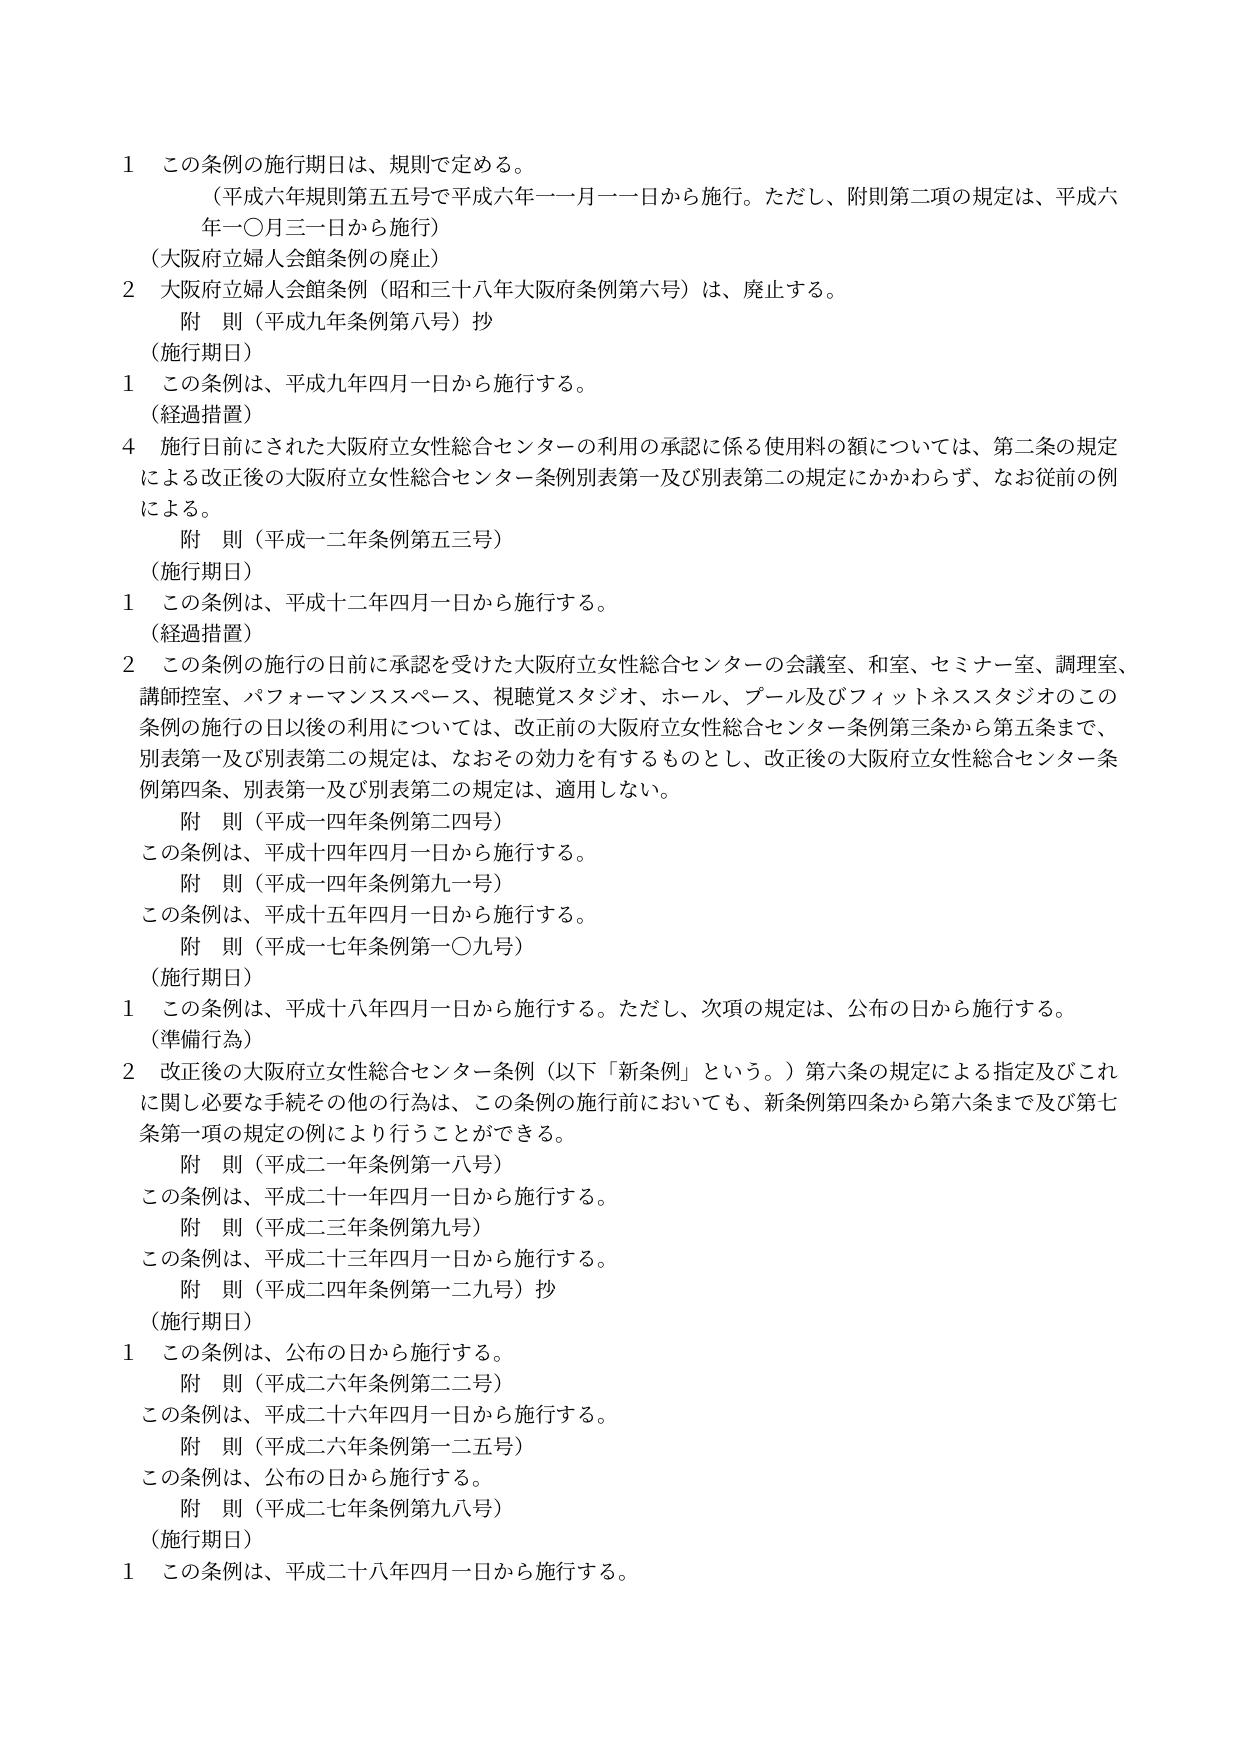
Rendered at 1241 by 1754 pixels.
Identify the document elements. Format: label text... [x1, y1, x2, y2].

text この条例は、平成二十一年四月一日から施行する。 [118, 1179, 1122, 1210]
text 附 則（平成二四年条例第一二九号）抄 [181, 1273, 1122, 1304]
text （施行期日） [139, 335, 1122, 366]
text （施行期日） [139, 554, 1122, 585]
text ２ 大阪府立婦人会館条例（昭和三十八年大阪府条例第六号）は、廃止する。 [118, 273, 1122, 304]
text 附 則（平成二七年条例第九八号） [181, 1491, 1122, 1523]
text ２ この条例の施行の日前に承認を受けた大阪府立女性総合センターの会議室、和室、セミナー室、調理室、講師控室、パフォーマンススペース、視聴覚スタジオ、ホール、プール及びフィットネススタジオのこの条例の施行の日以後の利用については、改正前の大阪府立女性総合センター条例第三条から第五条まで、別表第一及び別表第二の規定は、なおその効力を有するものとし、改正後の大阪府立女性総合センター条例第四条、別表第一及び別表第二の規定は、適用しない。 [118, 648, 1122, 804]
text この条例は、平成十四年四月一日から施行する。 [118, 835, 1122, 866]
text １ この条例の施行期日は、規則で定める。 [118, 148, 1122, 179]
text （経過措置） [139, 616, 1122, 648]
text １ この条例は、平成九年四月一日から施行する。 [118, 366, 1122, 398]
text 附 則（平成二六年条例第一二五号） [181, 1429, 1122, 1460]
text （大阪府立婦人会館条例の廃止） [139, 241, 1122, 273]
text １ この条例は、平成十二年四月一日から施行する。 [118, 585, 1122, 616]
text 附 則（平成二六年条例第二二号） [181, 1366, 1122, 1398]
text この条例は、平成二十六年四月一日から施行する。 [118, 1398, 1122, 1429]
text （施行期日） [139, 960, 1122, 991]
text ２ 改正後の大阪府立女性総合センター条例（以下「新条例」という。）第六条の規定による指定及びこれに関し必要な手続その他の行為は、この条例の施行前においても、新条例第四条から第六条まで及び第七条第一項の規定の例により行うことができる。 [118, 1054, 1122, 1148]
text （準備行為） [139, 1023, 1122, 1054]
text （平成六年規則第五五号で平成六年一一月一一日から施行。ただし、附則第二項の規定は、平成六年一〇月三一日から施行） [201, 179, 1122, 241]
text 附 則（平成一七年条例第一〇九号） [181, 929, 1122, 960]
text （経過措置） [139, 398, 1122, 429]
text この条例は、平成十五年四月一日から施行する。 [118, 898, 1122, 929]
text 附 則（平成一四年条例第二四号） [181, 804, 1122, 835]
text １ この条例は、公布の日から施行する。 [118, 1335, 1122, 1366]
text １ この条例は、平成十八年四月一日から施行する。ただし、次項の規定は、公布の日から施行する。 [118, 991, 1122, 1023]
text １ この条例は、平成二十八年四月一日から施行する。 [118, 1554, 1122, 1585]
text ４ 施行日前にされた大阪府立女性総合センターの利用の承認に係る使用料の額については、第二条の規定による改正後の大阪府立女性総合センター条例別表第一及び別表第二の規定にかかわらず、なお従前の例による。 [118, 429, 1122, 523]
text （施行期日） [139, 1523, 1122, 1554]
text （施行期日） [139, 1304, 1122, 1335]
text この条例は、公布の日から施行する。 [118, 1460, 1122, 1491]
text 附 則（平成一二年条例第五三号） [181, 523, 1122, 554]
text 附 則（平成九年条例第八号）抄 [181, 304, 1122, 335]
text 附 則（平成二一年条例第一八号） [181, 1148, 1122, 1179]
text この条例は、平成二十三年四月一日から施行する。 [118, 1241, 1122, 1273]
text 附 則（平成二三年条例第九号） [181, 1210, 1122, 1241]
text 附 則（平成一四年条例第九一号） [181, 866, 1122, 898]
